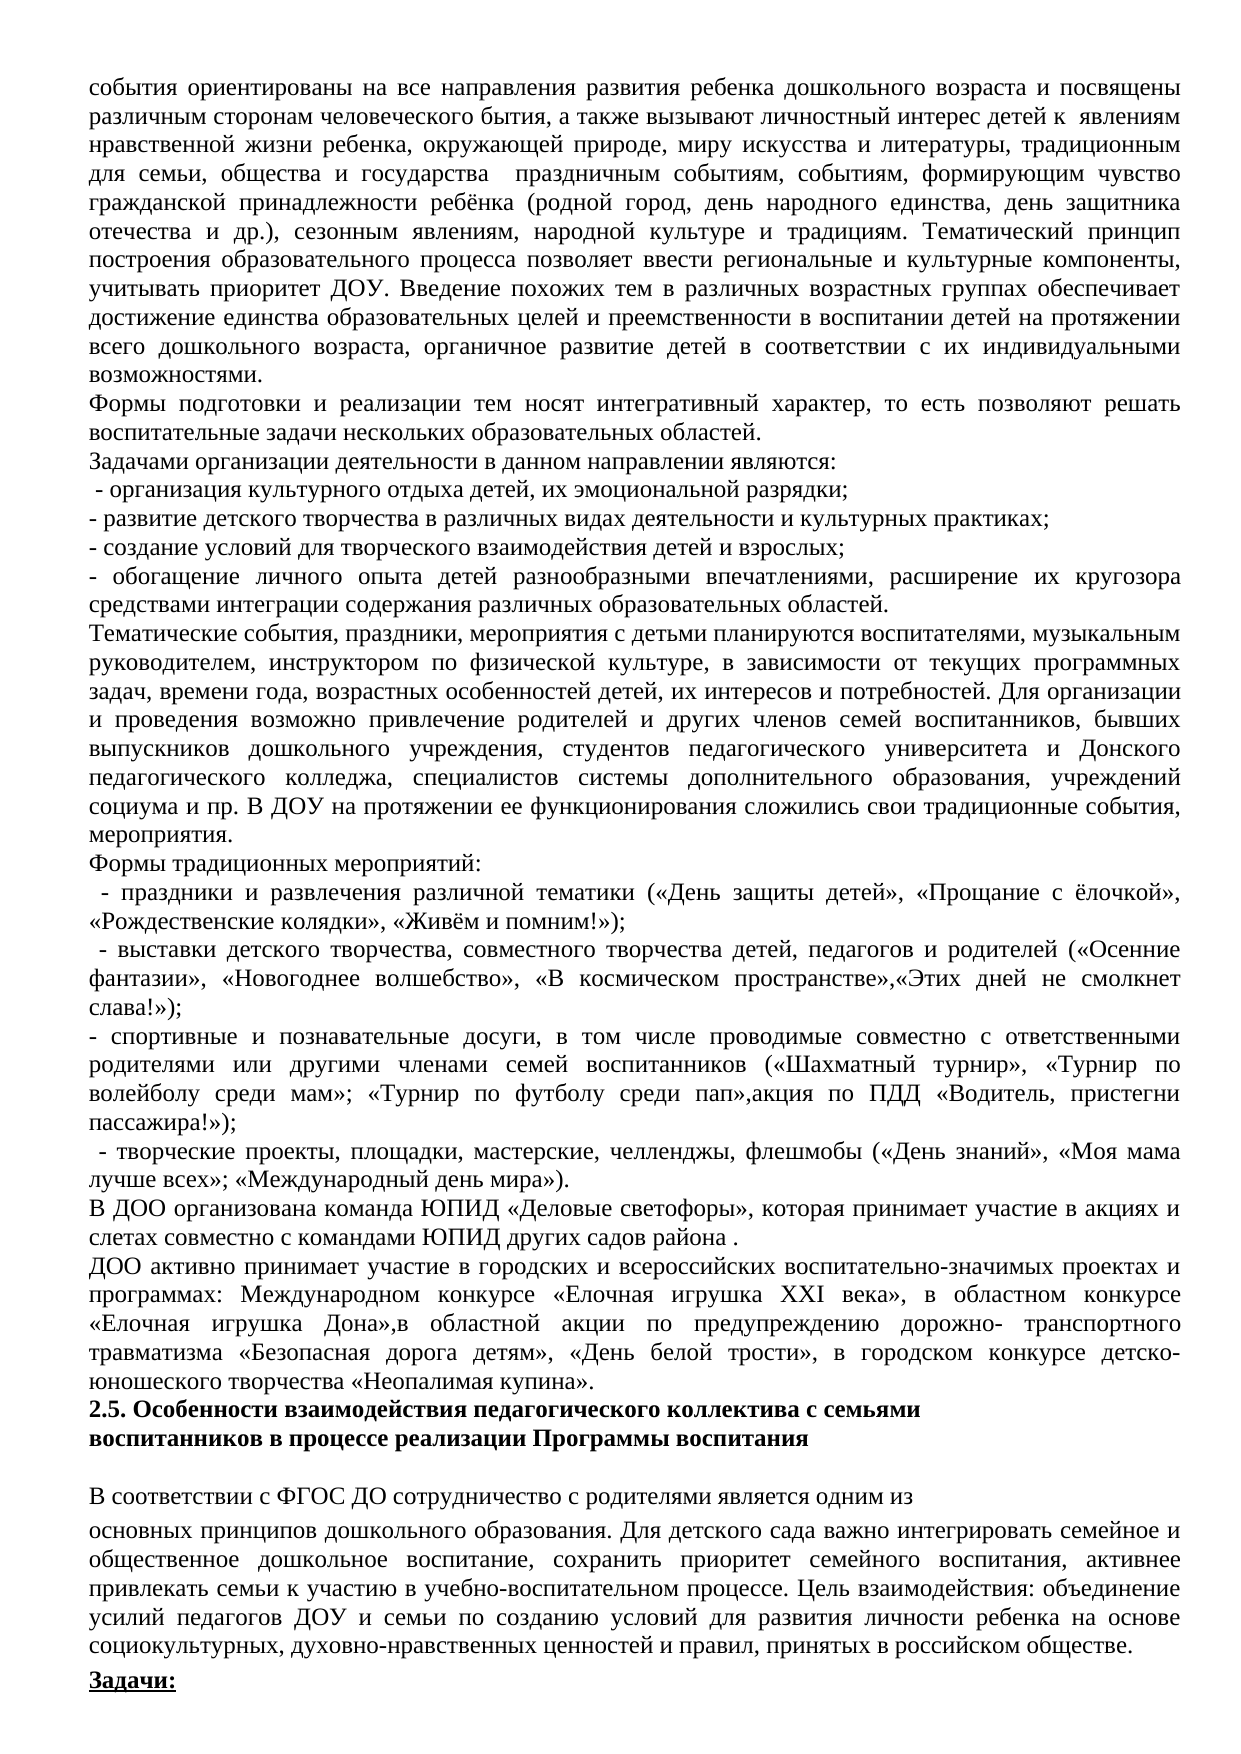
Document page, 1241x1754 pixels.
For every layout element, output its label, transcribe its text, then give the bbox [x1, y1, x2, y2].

text - обогащение личного опыта детей разнообразными впечатлениями, расширение их кругозора средствами интеграции содержания различных образовательных областей. [88, 561, 1182, 618]
text Формы традиционных мероприятий: [88, 848, 1182, 877]
text Задачи: [88, 1665, 1182, 1694]
text В соответствии с ФГОС ДО сотрудничество с родителями является одним из [88, 1481, 1182, 1509]
text Задачами организации деятельности в данном направлении являются: [88, 446, 1182, 474]
text Формы подготовки и реализации тем носят интегративный характер, то есть позволяют решать воспитательные задачи нескольких образовательных областей. [88, 388, 1182, 446]
text Тематические события, праздники, мероприятия с детьми планируются воспитателями, музыкальным руководителем, инструктором по физической культуре, в зависимости от текущих программных задач, времени года, возрастных особенностей детей, их интересов и потребностей. Для организации и проведения возможно привлечение родителей и других членов семей воспитанников, бывших выпускников дошкольного учреждения, студентов педагогического университета и Донского педагогического колледжа, специалистов системы дополнительного образования, учреждений социума и пр. В ДОУ на протяжении ее функционирования сложились свои традиционные события, мероприятия. [88, 618, 1182, 848]
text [88, 72, 1182, 388]
text основных принципов дошкольного образования. Для детского сада важно интегрировать семейное и общественное дошкольное воспитание, сохранить приоритет семейного воспитания, активнее привлекать семьи к участию в учебно-воспитательном процессе. Цель взаимодействия: объединение усилий педагогов ДОУ и семьи по созданию условий для развития личности ребенка на основе социокультурных, духовно-нравственных ценностей и правил, принятых в российском обществе. [88, 1516, 1182, 1659]
text - создание условий для творческого взаимодействия детей и взрослых; [88, 532, 1182, 561]
text В ДОО организована команда ЮПИД «Деловые светофоры», которая принимает участие в акциях и слетах совместно с командами ЮПИД других садов района . [88, 1193, 1182, 1251]
text воспитанников в процессе реализации Программы воспитания [88, 1423, 1182, 1452]
text - организация культурного отдыха детей, их эмоциональной разрядки; [88, 474, 1182, 503]
text - выставки детского творчества, совместного творчества детей, педагогов и родителей («Осенние фантазии», «Новогоднее волшебство», «В космическом пространстве»,«Этих дней не смолкнет слава!»); [88, 934, 1182, 1021]
text - развитие детского творчества в различных видах деятельности и культурных практиках; [88, 503, 1182, 532]
text 2.5. Особенности взаимодействия педагогического коллектива с семьями [88, 1394, 1182, 1423]
text ДОО активно принимает участие в городских и всероссийских воспитательно-значимых проектах и программах: Международном конкурсе «Елочная игрушка XXI века», в областном конкурсе «Елочная игрушка Дона»,в областной акции по предупреждению дорожно- транспортного травматизма «Безопасная дорога детям», «День белой трости», в городском конкурсе детско- юношеского творчества «Неопалимая купина». [88, 1251, 1182, 1394]
text - праздники и развлечения различной тематики («День защиты детей», «Прощание с ёлочкой», «Рождественские колядки», «Живём и помним!»); [88, 877, 1182, 934]
text - спортивные и познавательные досуги, в том числе проводимые совместно с ответственными родителями или другими членами семей воспитанников («Шахматный турнир», «Турнир по волейболу среди мам»; «Турнир по футболу среди пап»,акция по ПДД «Водитель, пристегни пассажира!»); [88, 1021, 1182, 1136]
text - творческие проекты, площадки, мастерские, челленджы, флешмобы («День знаний», «Моя мама лучше всех»; «Международный день мира»). [88, 1136, 1182, 1193]
